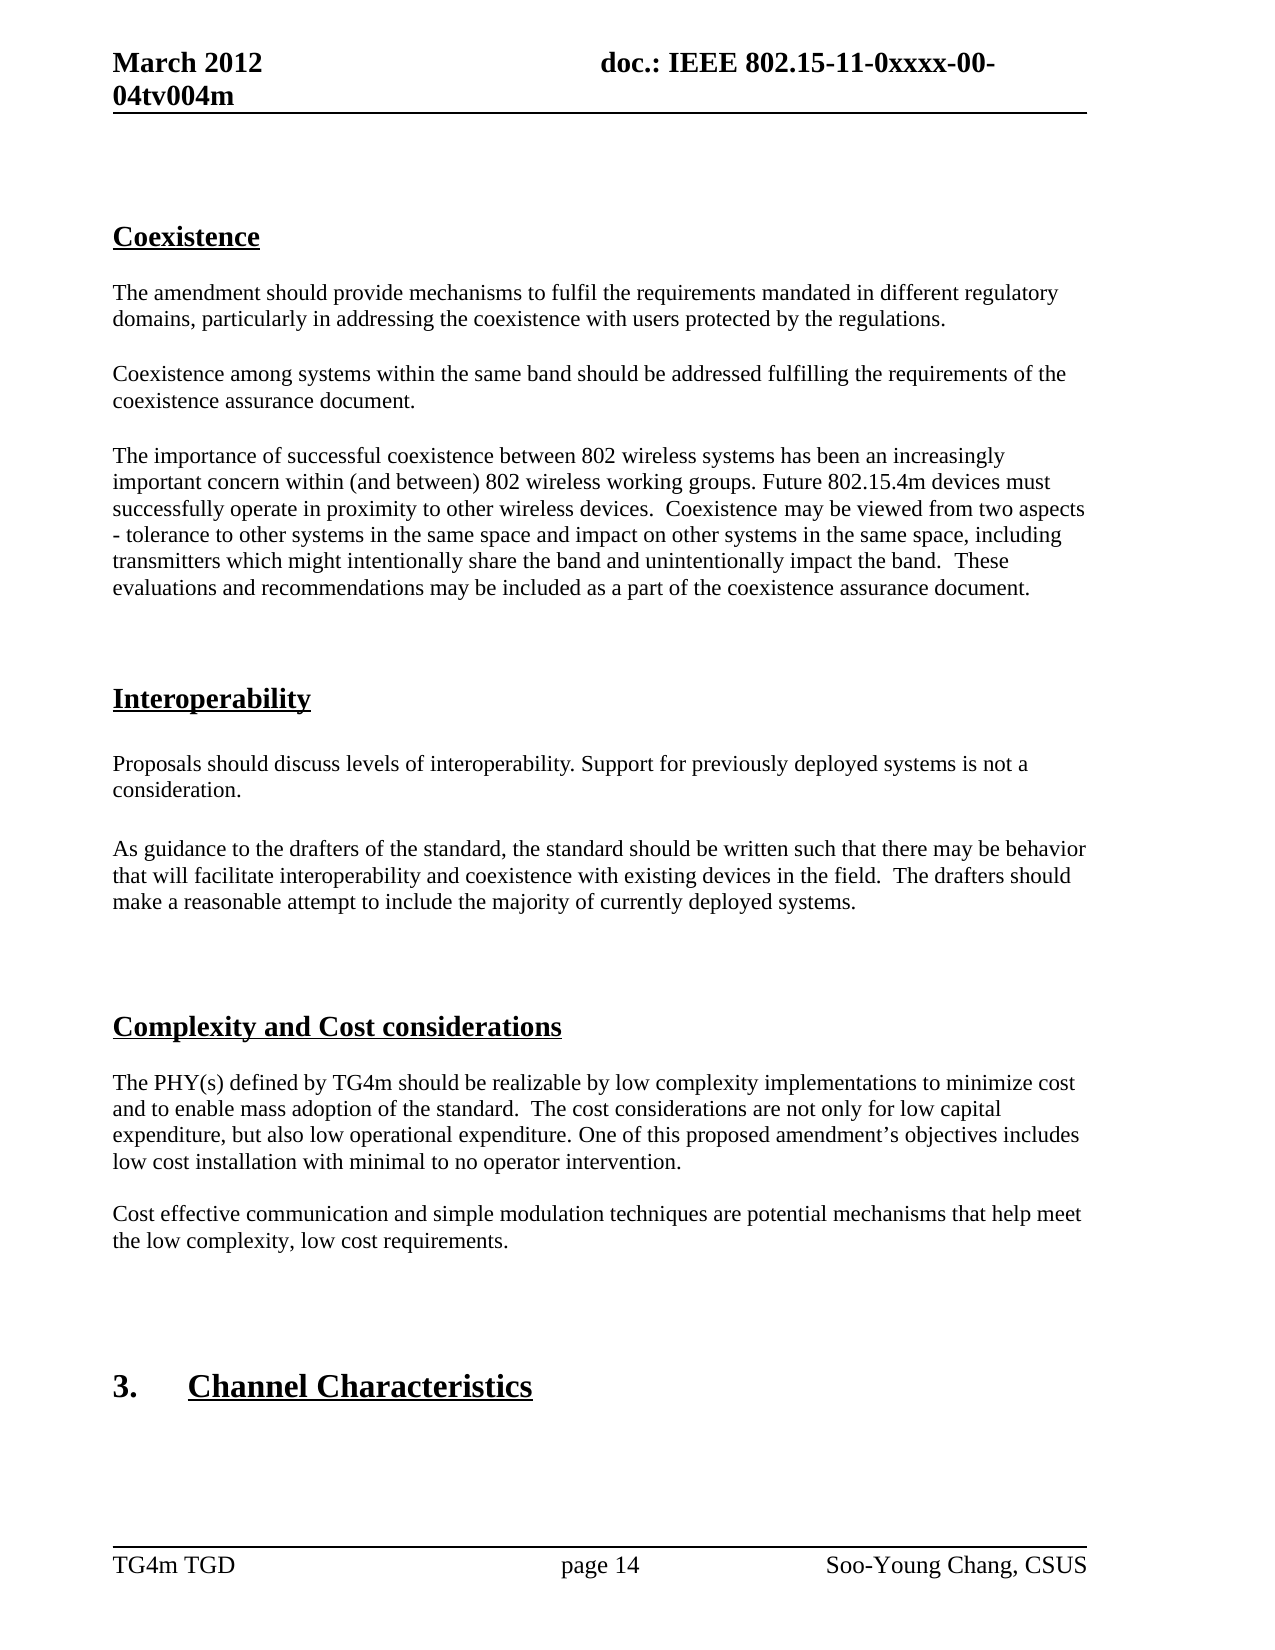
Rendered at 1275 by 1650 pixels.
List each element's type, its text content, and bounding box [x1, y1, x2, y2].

text As guidance to the drafters of the standard, the standard should be written such that there may be behavior that will facilitate interoperability and coexistence with existing devices in the field. The drafters should make a reasonable attempt to include the majority of currently deployed systems. [112, 835, 1087, 914]
text The importance of successful coexistence between 802 wireless systems has been an increasingly important concern within (and between) 802 wireless working groups. Future 802.15.4m devices must successfully operate in proximity to other wireless devices. Coexistence may be viewed from two aspects - tolerance to other systems in the same space and impact on other systems in the same space, including transmitters which might intentionally share the band and unintentionally impact the band. These evaluations and recommendations may be included as a part of the coexistence assurance document. [112, 442, 1087, 600]
text Interoperability [112, 681, 1087, 715]
text Cost effective communication and simple modulation techniques are potential mechanisms that help meet the low complexity, low cost requirements. [112, 1200, 1087, 1253]
text Coexistence [112, 219, 1087, 253]
text The PHY(s) defined by TG4m should be realizable by low complexity implementations to minimize cost and to enable mass adoption of the standard. The cost considerations are not only for low capital expenditure, but also low operational expenditure. One of this proposed amendment’s objectives includes low cost installation with minimal to no operator intervention. [112, 1069, 1087, 1174]
text Coexistence among systems within the same band should be addressed fulfilling the requirements of the coexistence assurance document. [112, 360, 1087, 413]
subtitle Complexity and Cost considerations [112, 1009, 1087, 1042]
text The amendment should provide mechanisms to fulfil the requirements mandated in different regulatory domains, particularly in addressing the coexistence with users protected by the regulations. [112, 279, 1087, 332]
subtitle Channel Characteristics [112, 1366, 1087, 1404]
text Proposals should discuss levels of interoperability. Support for previously deployed systems is not a consideration. [112, 750, 1087, 803]
